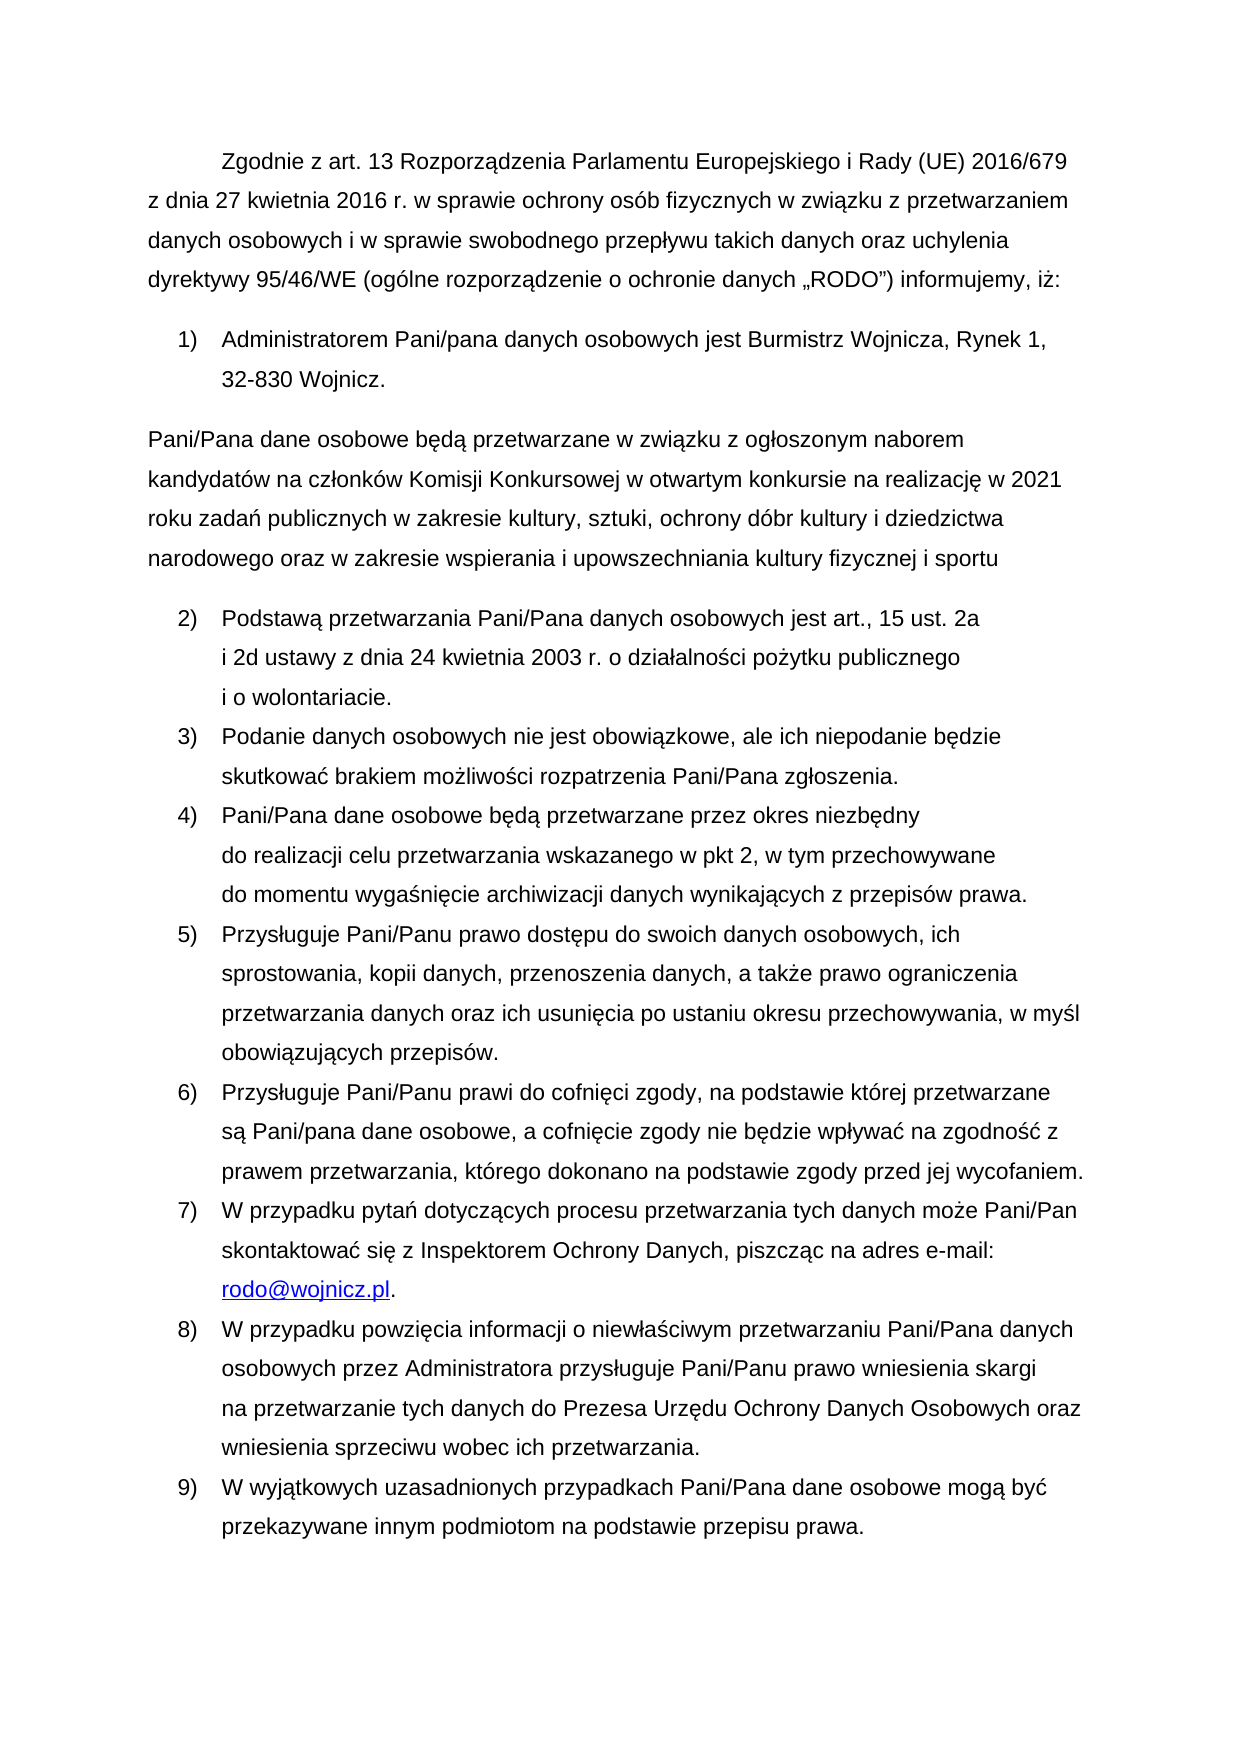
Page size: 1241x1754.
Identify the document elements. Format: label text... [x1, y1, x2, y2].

list Podstawą przetwarzania Pani/Pana danych osobowych jest art., 15 ust. 2a i 2d ustawy z dnia 24 kwietnia 2003 r. o działalności pożytku publicznego i o wolontariacie. [177, 605, 1093, 710]
text Zgodnie z art. 13 Rozporządzenia Parlamentu Europejskiego i Rady (UE) 2016/679 z dnia 27 kwietnia 2016 r. w sprawie ochrony osób fizycznych w związku z przetwarzaniem danych osobowych i w sprawie swobodnego przepływu takich danych oraz uchylenia dyrektywy 95/46/WE (ogólne rozporządzenie o ochronie danych „RODO”) informujemy, iż: [148, 148, 1093, 292]
list Przysługuje Pani/Panu prawo dostępu do swoich danych osobowych, ich sprostowania, kopii danych, przenoszenia danych, a także prawo ograniczenia przetwarzania danych oraz ich usunięcia po ustaniu okresu przechowywania, w myśl obowiązujących przepisów. [177, 921, 1093, 1066]
list Administratorem Pani/pana danych osobowych jest Burmistrz Wojnicza, Rynek 1, 32-830 Wojnicz. [177, 326, 1093, 392]
list W przypadku pytań dotyczących procesu przetwarzania tych danych może Pani/Pan skontaktować się z Inspektorem Ochrony Danych, piszcząc na adres e-mail: rodo@wojnicz.pl. [177, 1197, 1093, 1302]
text Pani/Pana dane osobowe będą przetwarzane w związku z ogłoszonym naborem kandydatów na członków Komisji Konkursowej w otwartym konkursie na realizację w 2021 roku zadań publicznych w zakresie kultury, sztuki, ochrony dóbr kultury i dziedzictwa narodowego oraz w zakresie wspierania i upowszechniania kultury fizycznej i sportu [148, 426, 1093, 571]
list Pani/Pana dane osobowe będą przetwarzane przez okres niezbędny do realizacji celu przetwarzania wskazanego w pkt 2, w tym przechowywane do momentu wygaśnięcie archiwizacji danych wynikających z przepisów prawa. [177, 802, 1093, 908]
list W wyjątkowych uzasadnionych przypadkach Pani/Pana dane osobowe mogą być przekazywane innym podmiotom na podstawie przepisu prawa. [177, 1473, 1093, 1539]
list Podanie danych osobowych nie jest obowiązkowe, ale ich niepodanie będzie skutkować brakiem możliwości rozpatrzenia Pani/Pana zgłoszenia. [177, 723, 1093, 789]
list Przysługuje Pani/Panu prawi do cofnięci zgody, na podstawie której przetwarzane są Pani/pana dane osobowe, a cofnięcie zgody nie będzie wpływać na zgodność z prawem przetwarzania, którego dokonano na podstawie zgody przed jej wycofaniem. [177, 1079, 1093, 1184]
list W przypadku powzięcia informacji o niewłaściwym przetwarzaniu Pani/Pana danych osobowych przez Administratora przysługuje Pani/Panu prawo wniesienia skargi na przetwarzanie tych danych do Prezesa Urzędu Ochrony Danych Osobowych oraz wniesienia sprzeciwu wobec ich przetwarzania. [177, 1316, 1093, 1460]
